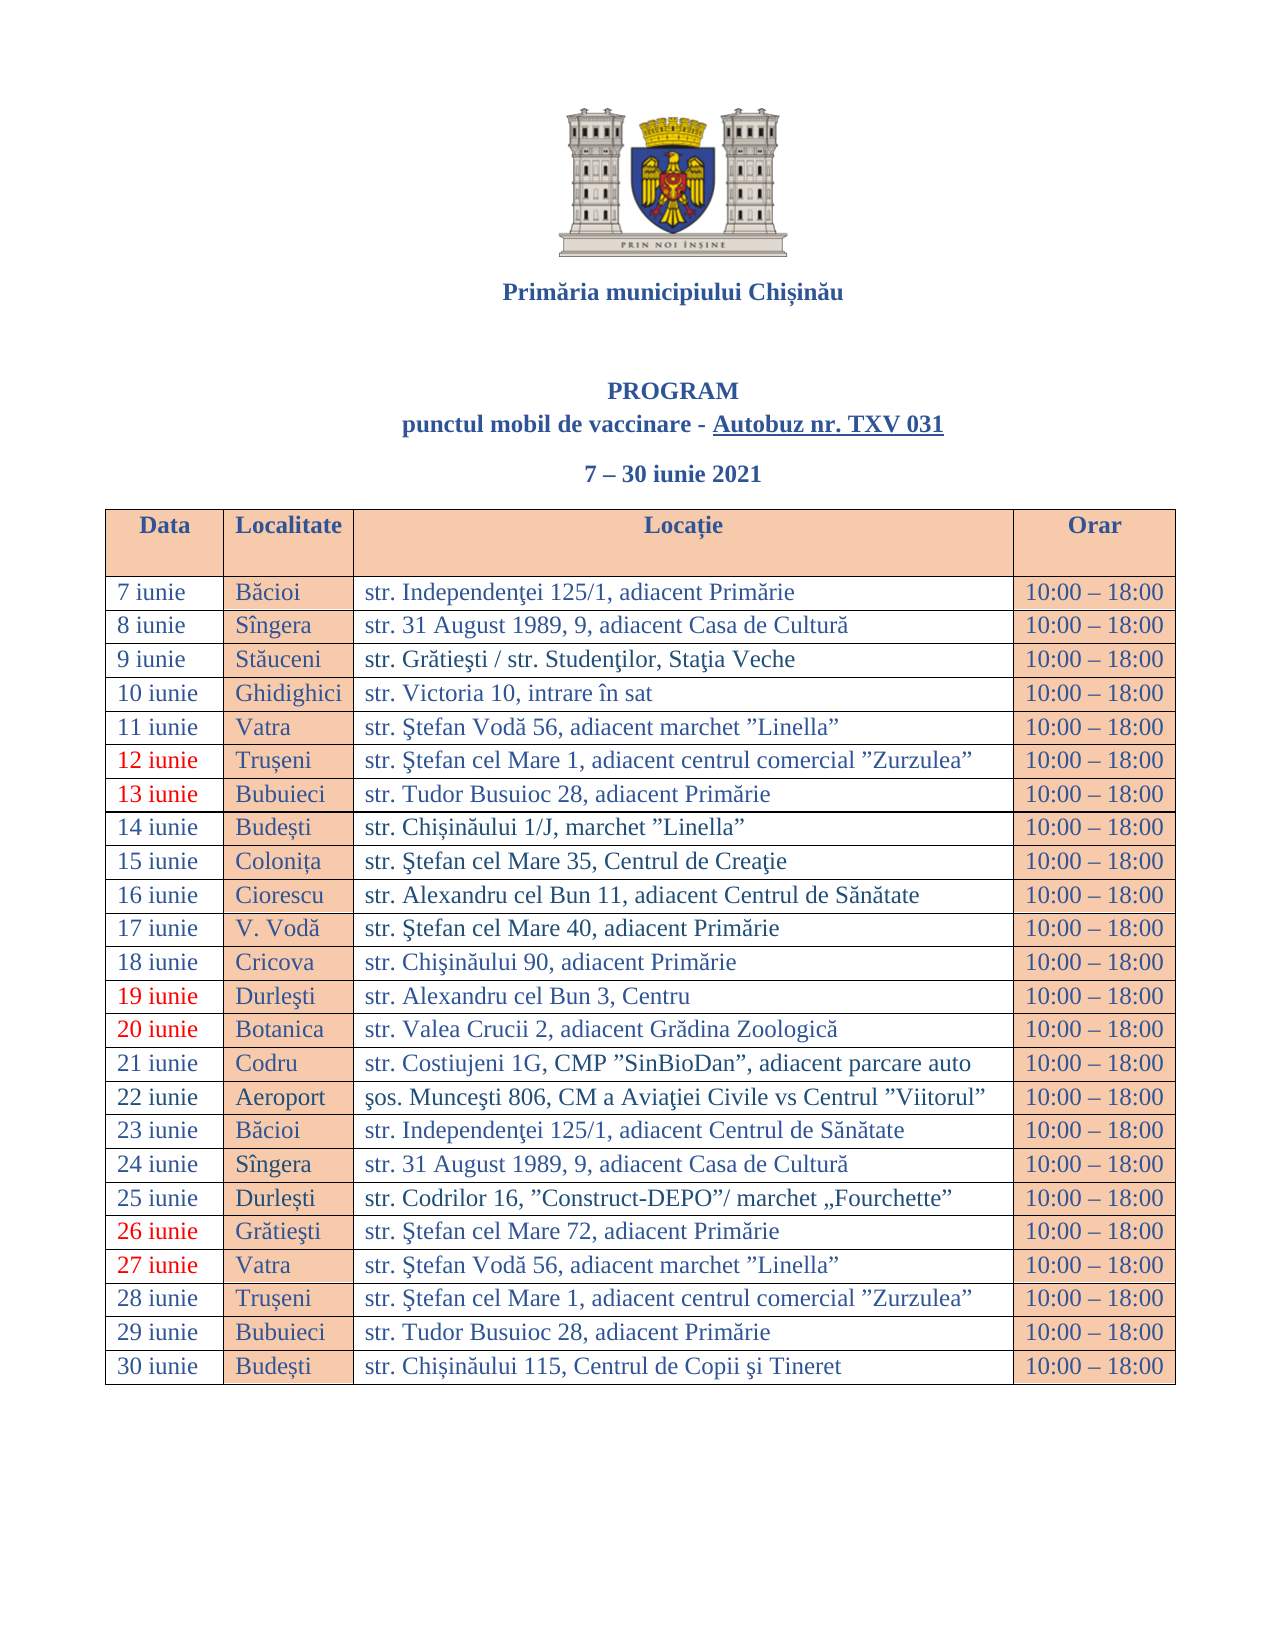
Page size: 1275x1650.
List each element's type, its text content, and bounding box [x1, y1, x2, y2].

table_cell 18 iunie [106, 947, 223, 980]
table_cell 10:00 – 18:00 [1014, 947, 1175, 980]
table_header Locație [354, 510, 1013, 576]
table_cell Codru [224, 1048, 353, 1081]
table_cell str. Ştefan cel Mare 40, adiacent Primărie [354, 914, 1013, 946]
table_cell str. Ştefan Vodă 56, adiacent marchet ”Linella” [354, 1250, 1013, 1282]
table_cell 16 iunie [106, 880, 223, 912]
table_cell Trușeni [224, 745, 353, 778]
picture [558, 108, 788, 257]
text 7 – 30 iunie 2021 [150, 459, 1196, 488]
table_cell 11 iunie [106, 712, 223, 744]
table_cell str. Independenţei 125/1, adiacent Centrul de Sănătate [354, 1115, 1013, 1148]
table_cell Stăuceni [224, 644, 353, 677]
table_cell 12 iunie [106, 745, 223, 778]
table_cell 21 iunie [106, 1048, 223, 1081]
table_cell 10:00 – 18:00 [1014, 1351, 1175, 1383]
table_cell Budești [224, 813, 353, 845]
text PROGRAM punctul mobil de vaccinare - Autobuz nr. TXV 031 [150, 376, 1196, 438]
table_cell V. Vodă [224, 914, 353, 946]
table_cell 10:00 – 18:00 [1014, 577, 1175, 609]
table_cell 10:00 – 18:00 [1014, 644, 1175, 677]
table_cell 26 iunie [106, 1216, 223, 1249]
table_cell Budești [224, 1351, 353, 1383]
table_cell Colonița [224, 846, 353, 879]
table_cell Bubuieci [224, 1317, 353, 1350]
table_cell 10:00 – 18:00 [1014, 1048, 1175, 1081]
table_cell str. Codrilor 16, ”Construct-DEPO”/ marchet „Fourchette” [354, 1183, 1013, 1215]
table_cell Cricova [224, 947, 353, 980]
table_cell 28 iunie [106, 1284, 223, 1316]
table_cell Vatra [224, 1250, 353, 1282]
table_cell 10:00 – 18:00 [1014, 1014, 1175, 1047]
table_cell str. Valea Crucii 2, adiacent Grădina Zoologică [354, 1014, 1013, 1047]
table_cell 10:00 – 18:00 [1014, 1317, 1175, 1350]
table_cell Vatra [224, 712, 353, 744]
table_cell 10:00 – 18:00 [1014, 1284, 1175, 1316]
table_cell 9 iunie [106, 644, 223, 677]
table_cell str. Chișinăului 1/J, marchet ”Linella” [354, 813, 1013, 845]
table_cell str. 31 August 1989, 9, adiacent Casa de Cultură [354, 1149, 1013, 1182]
table_cell str. Chișinăului 115, Centrul de Copii şi Tineret [354, 1351, 1013, 1383]
table_cell 10:00 – 18:00 [1014, 846, 1175, 879]
table_cell 22 iunie [106, 1082, 223, 1114]
table_cell 20 iunie [106, 1014, 223, 1047]
table_cell 10:00 – 18:00 [1014, 1082, 1175, 1114]
table_cell str. 31 August 1989, 9, adiacent Casa de Cultură [354, 611, 1013, 643]
table_cell Durleşti [224, 981, 353, 1013]
table_cell Ciorescu [224, 880, 353, 912]
table_cell Aeroport [224, 1082, 353, 1114]
table_cell 15 iunie [106, 846, 223, 879]
table_cell Sîngera [224, 1149, 353, 1182]
table_cell str. Ştefan cel Mare 1, adiacent centrul comercial ”Zurzulea” [354, 745, 1013, 778]
table_cell 8 iunie [106, 611, 223, 643]
table_cell 17 iunie [106, 914, 223, 946]
table_cell str. Costiujeni 1G, CMP ”SinBioDan”, adiacent parcare auto [354, 1048, 1013, 1081]
table_cell str. Tudor Busuioc 28, adiacent Primărie [354, 1317, 1013, 1350]
table_cell str. Chişinăului 90, adiacent Primărie [354, 947, 1013, 980]
table_cell 10:00 – 18:00 [1014, 611, 1175, 643]
table_cell Grătieşti [224, 1216, 353, 1249]
table_cell 14 iunie [106, 813, 223, 845]
table_cell 10:00 – 18:00 [1014, 813, 1175, 845]
table_cell str. Ştefan Vodă 56, adiacent marchet ”Linella” [354, 712, 1013, 744]
table_cell 10:00 – 18:00 [1014, 1115, 1175, 1148]
table_header Data [106, 510, 223, 576]
table_cell 29 iunie [106, 1317, 223, 1350]
table_header Localitate [224, 510, 353, 576]
table_cell 10:00 – 18:00 [1014, 1216, 1175, 1249]
table_cell 23 iunie [106, 1115, 223, 1148]
table_cell Botanica [224, 1014, 353, 1047]
text Primăria municipiului Chișinău [150, 277, 1196, 306]
table_cell Trușeni [224, 1284, 353, 1316]
table_cell 10:00 – 18:00 [1014, 678, 1175, 711]
table_cell str. Grătieşti / str. Studenţilor, Staţia Veche [354, 644, 1013, 677]
table_cell 19 iunie [106, 981, 223, 1013]
table_cell str. Ştefan cel Mare 72, adiacent Primărie [354, 1216, 1013, 1249]
table_cell 10:00 – 18:00 [1014, 745, 1175, 778]
table_cell 10:00 – 18:00 [1014, 1183, 1175, 1215]
table_cell şos. Munceşti 806, CM a Aviaţiei Civile vs Centrul ”Viitorul” [354, 1082, 1013, 1114]
table_cell str. Alexandru cel Bun 3, Centru [354, 981, 1013, 1013]
table_cell 30 iunie [106, 1351, 223, 1383]
table_cell Bubuieci [224, 779, 353, 811]
table_cell Băcioi [224, 1115, 353, 1148]
table_cell str. Victoria 10, intrare în sat [354, 678, 1013, 711]
table_cell Ghidighici [224, 678, 353, 711]
table_cell Durlești [224, 1183, 353, 1215]
table_cell 10:00 – 18:00 [1014, 779, 1175, 811]
table_cell 24 iunie [106, 1149, 223, 1182]
table_cell 10 iunie [106, 678, 223, 711]
table_cell 10:00 – 18:00 [1014, 1250, 1175, 1282]
table_header Orar [1014, 510, 1175, 576]
table_cell str. Tudor Busuioc 28, adiacent Primărie [354, 779, 1013, 811]
table_cell 10:00 – 18:00 [1014, 712, 1175, 744]
table_cell str. Alexandru cel Bun 11, adiacent Centrul de Sănătate [354, 880, 1013, 912]
table_cell 10:00 – 18:00 [1014, 1149, 1175, 1182]
table_cell str. Independenţei 125/1, adiacent Primărie [354, 577, 1013, 609]
table_cell 10:00 – 18:00 [1014, 981, 1175, 1013]
table_cell str. Ştefan cel Mare 1, adiacent centrul comercial ”Zurzulea” [354, 1284, 1013, 1316]
table_cell 13 iunie [106, 779, 223, 811]
table_cell 7 iunie [106, 577, 223, 609]
table_cell 10:00 – 18:00 [1014, 914, 1175, 946]
table_cell 25 iunie [106, 1183, 223, 1215]
table_cell Sîngera [224, 611, 353, 643]
table_cell 10:00 – 18:00 [1014, 880, 1175, 912]
table_cell 27 iunie [106, 1250, 223, 1282]
table_cell Băcioi [224, 577, 353, 609]
table_cell str. Ştefan cel Mare 35, Centrul de Creaţie [354, 846, 1013, 879]
